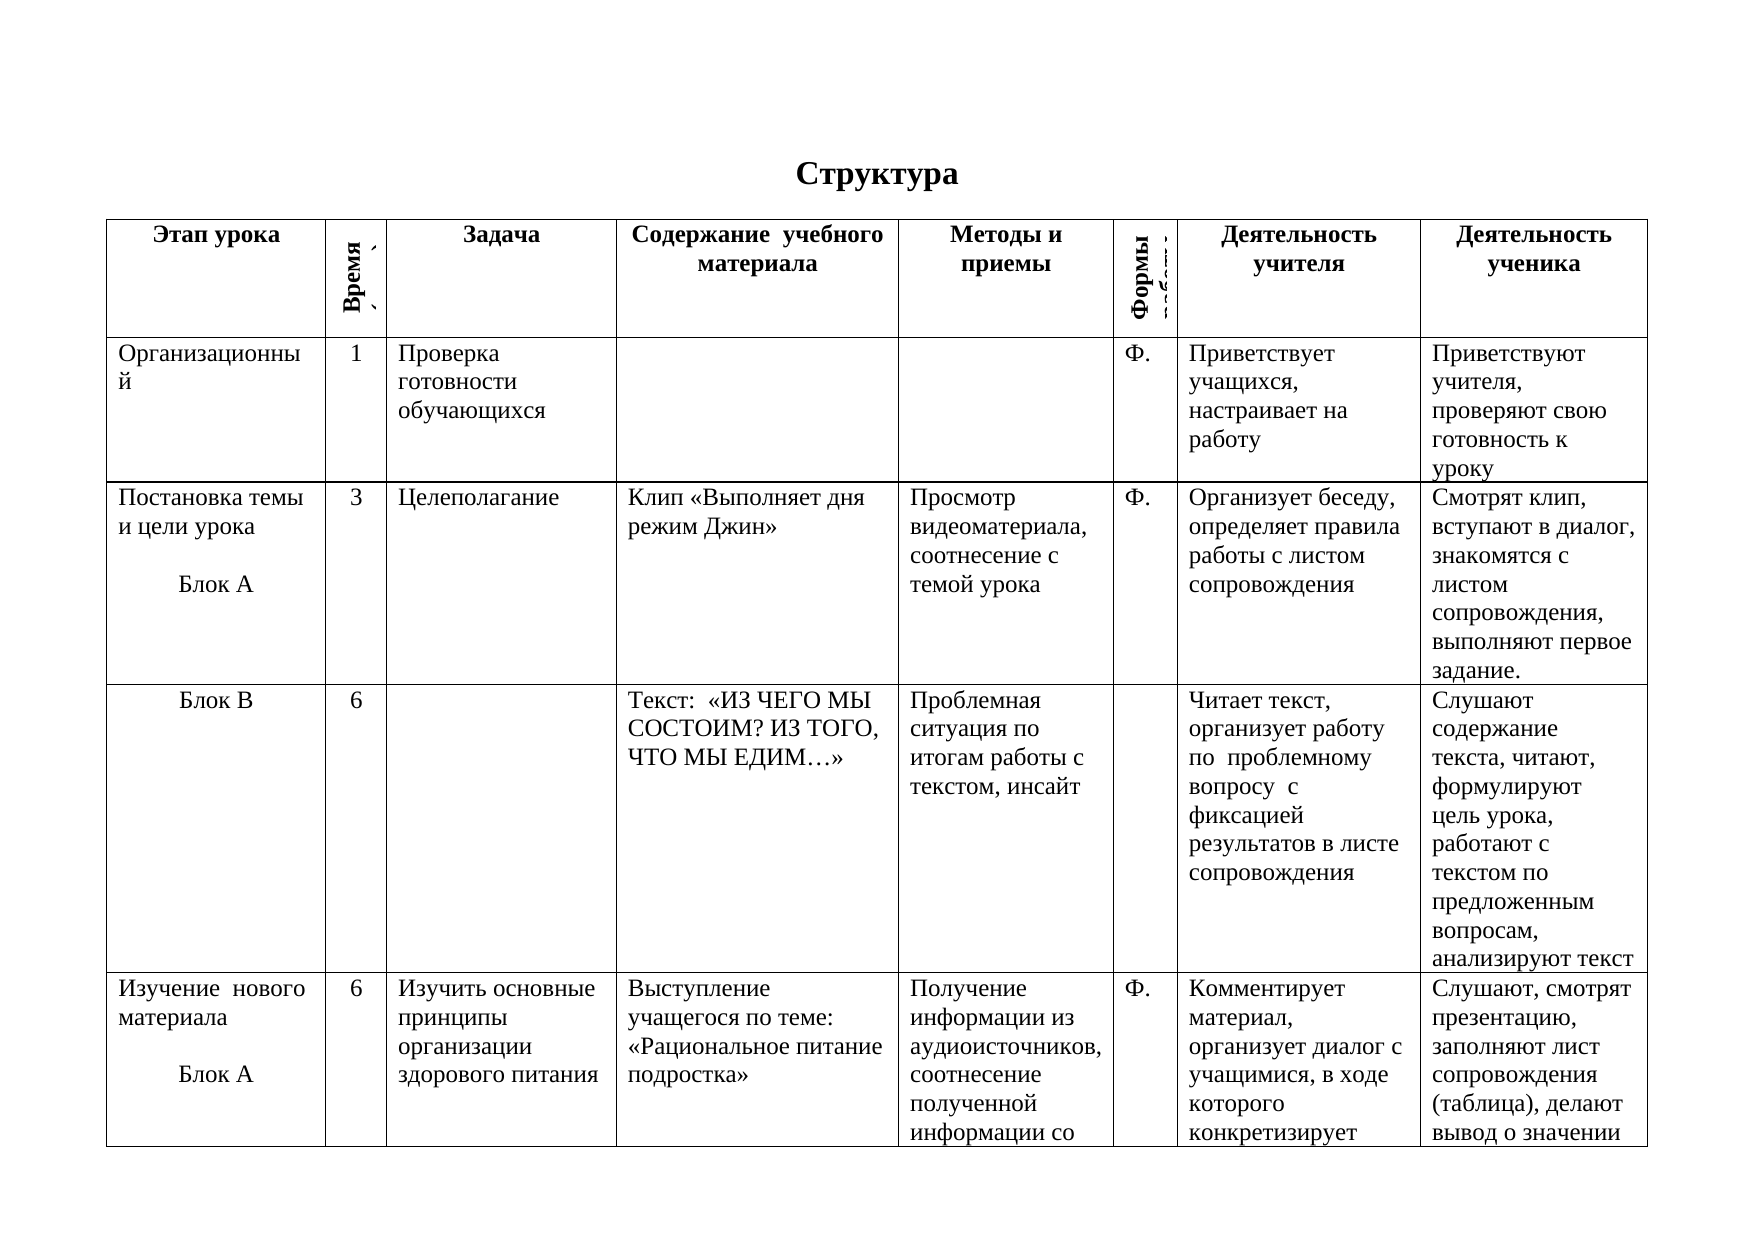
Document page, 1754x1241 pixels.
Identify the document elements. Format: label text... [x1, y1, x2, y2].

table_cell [1178, 973, 1420, 1146]
table_cell Приветствует учащихся, настраивает на работу [1178, 338, 1420, 481]
table_header Содержание учебного материала [617, 220, 898, 337]
table_header Формы работы [1114, 220, 1177, 337]
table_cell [1421, 973, 1647, 1146]
table_cell Просмотр видеоматериала, соотнесение с темой урока [899, 483, 1113, 684]
table_header Этап урока [107, 220, 325, 337]
table_cell [899, 338, 1113, 481]
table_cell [387, 973, 616, 1146]
table_cell Проблемная ситуация по итогам работы с текстом, инсайт [899, 685, 1113, 972]
table_cell 1 [326, 338, 386, 481]
table_cell Приветствуют учителя, проверяют свою готовность к уроку [1421, 338, 1647, 481]
table_cell Ф. [1114, 973, 1177, 1146]
table_cell 6 [326, 973, 386, 1146]
table_cell 6 [326, 685, 386, 972]
table_cell Постановка темы и цели урока Блок А [107, 483, 325, 684]
table_cell Ф. [1114, 338, 1177, 481]
table_cell Смотрят клип, вступают в диалог, знакомятся с листом сопровождения, выполняют первое задание. [1421, 483, 1647, 684]
table_cell Читает текст, организует работу по проблемному вопросу с фиксацией результатов в листе сопровождения [1178, 685, 1420, 972]
table_cell Проверка готовности обучающихся [387, 338, 616, 481]
table_header Деятельность учителя [1178, 220, 1420, 337]
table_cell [899, 973, 1113, 1146]
table_header Время (мин.) [326, 220, 386, 337]
table_cell Организационный [107, 338, 325, 481]
table_cell Клип «Выполняет дня режим Джин» [617, 483, 898, 684]
table_cell [617, 338, 898, 481]
table_header Задача [387, 220, 616, 337]
table_cell Текст: «ИЗ ЧЕГО МЫ СОСТОИМ? ИЗ ТОГО, ЧТО МЫ ЕДИМ…» [617, 685, 898, 972]
table_cell Блок В [107, 685, 325, 972]
table_cell [387, 685, 616, 972]
table_cell 3 [326, 483, 386, 684]
table_header Деятельность ученика [1421, 220, 1647, 337]
table_cell Слушают содержание текста, читают, формулируют цель урока, работают с текстом по предложенным вопросам, анализируют текст [1421, 685, 1647, 972]
table_cell Организует беседу, определяет правила работы с листом сопровождения [1178, 483, 1420, 684]
table_cell [1114, 685, 1177, 972]
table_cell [617, 973, 898, 1146]
table_cell Ф. [1114, 483, 1177, 684]
table_header Методы и приемы [899, 220, 1113, 337]
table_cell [107, 973, 325, 1146]
text Структура [118, 153, 1636, 192]
table_cell Целеполагание [387, 483, 616, 684]
